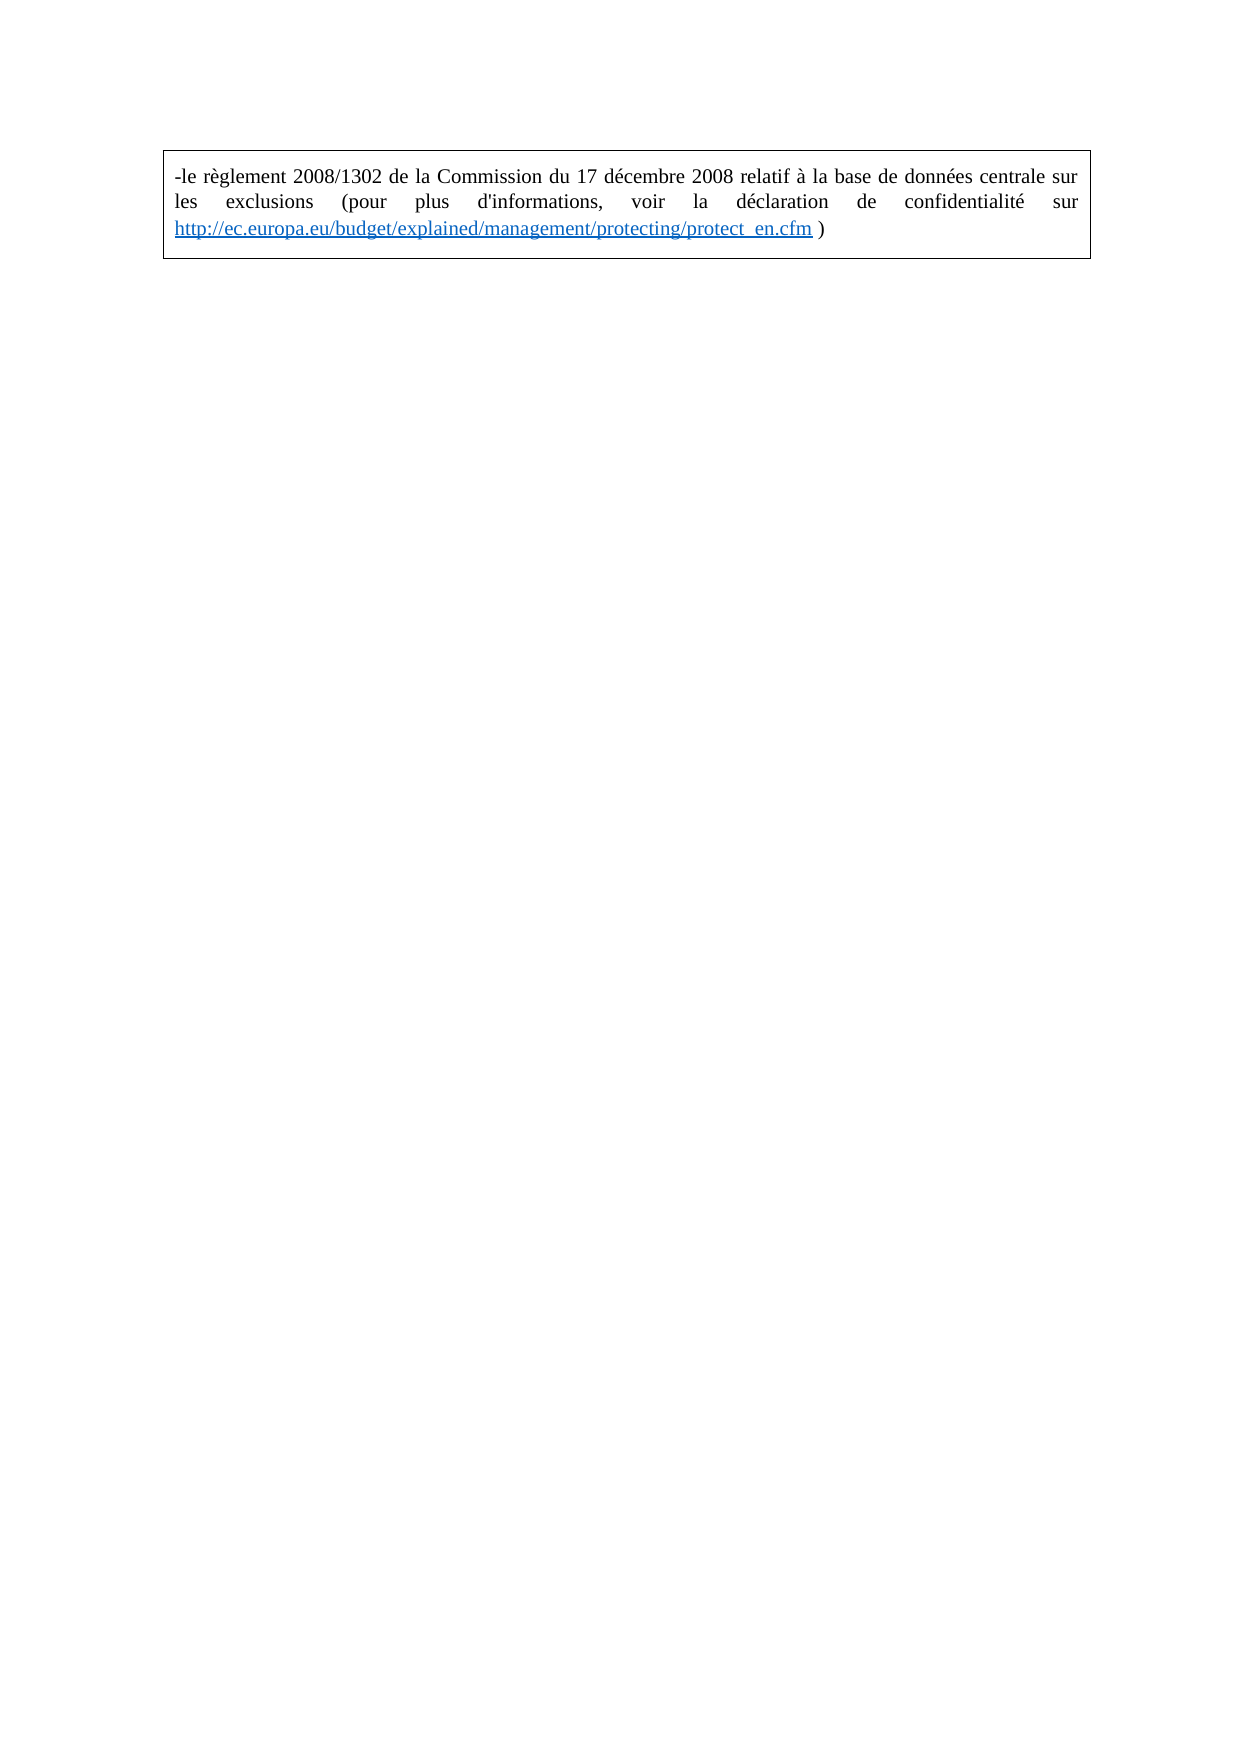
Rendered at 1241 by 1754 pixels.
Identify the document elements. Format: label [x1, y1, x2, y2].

table_cell [164, 151, 1090, 258]
